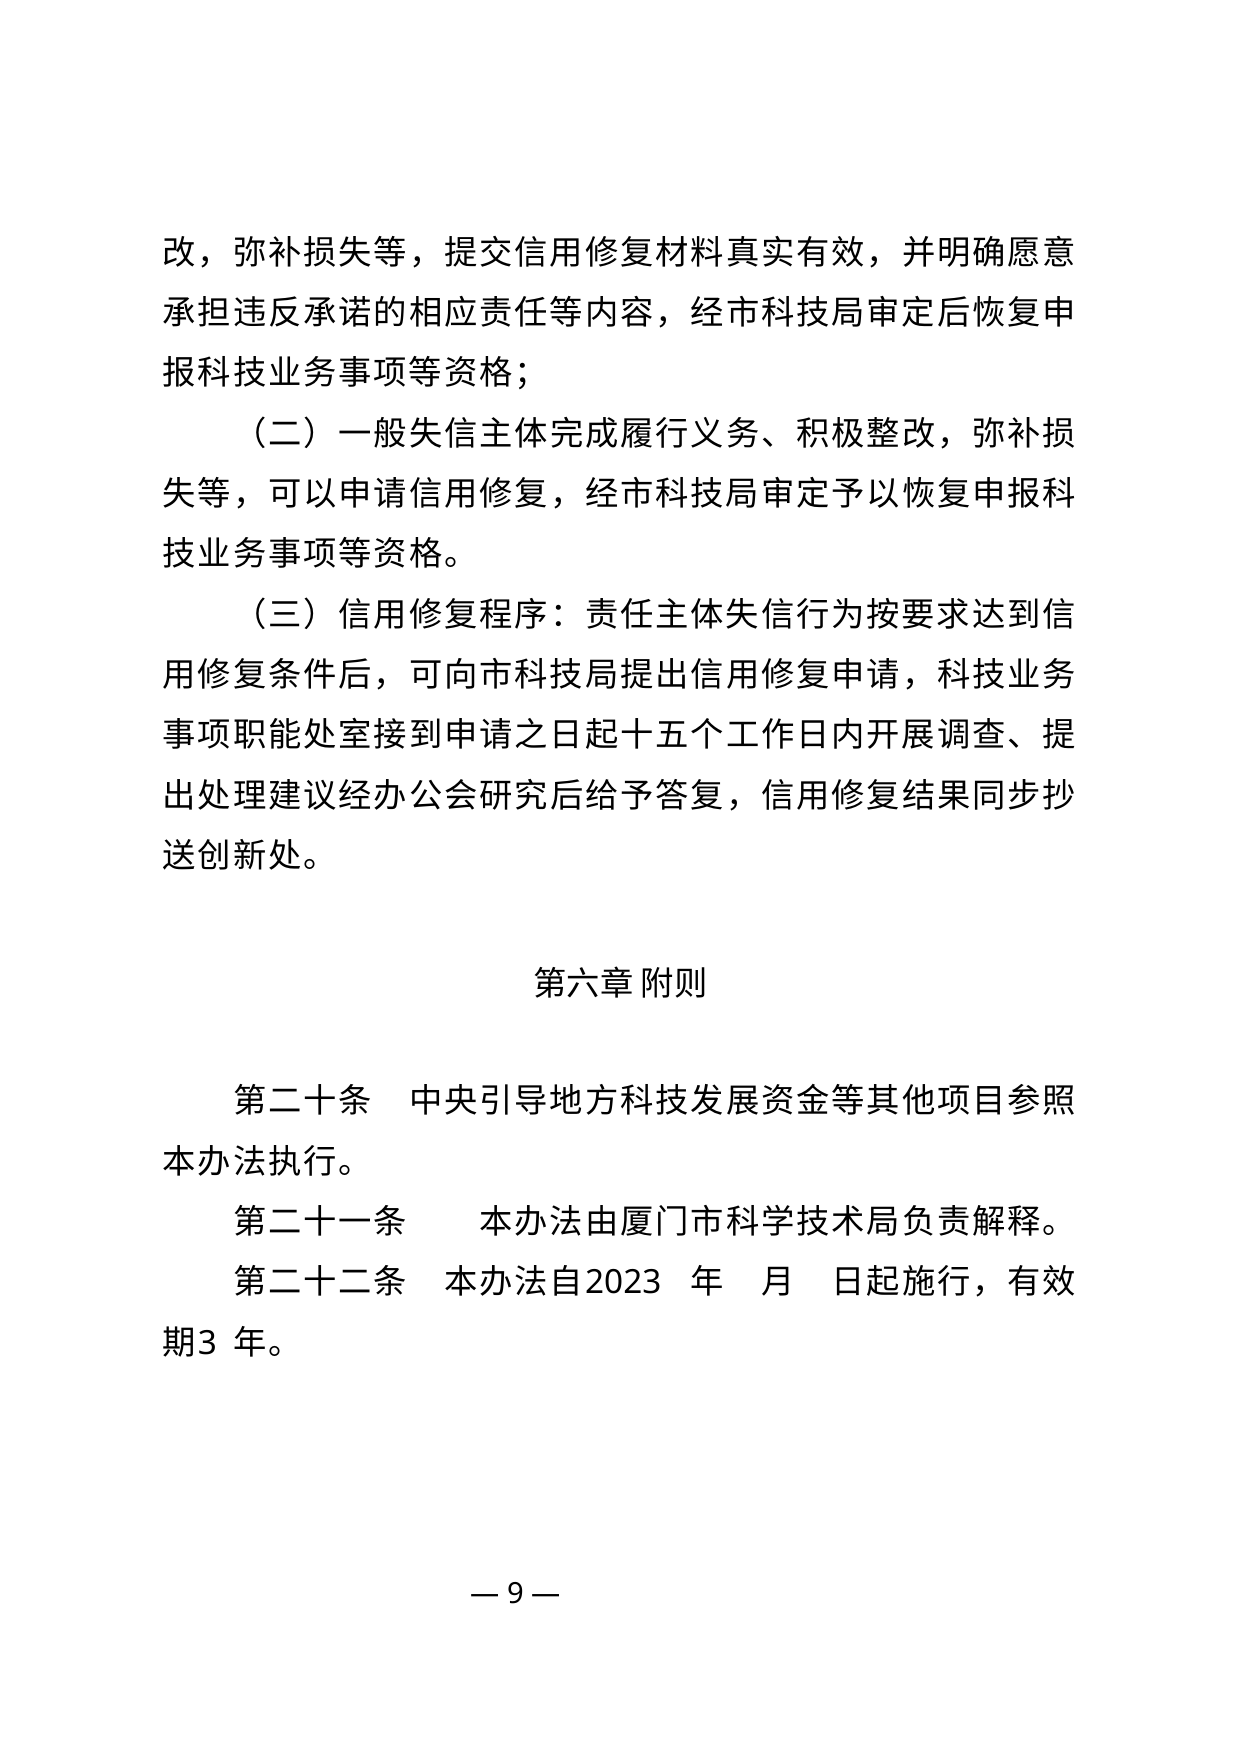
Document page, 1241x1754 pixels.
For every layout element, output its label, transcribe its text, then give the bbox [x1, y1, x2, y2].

list （二）一般失信主体完成履行义务、积极整改，弥补损失等，可以申请信用修复，经市科技局审定予以恢复申报科技业务事项等资格。 [162, 400, 1078, 581]
text 第二十一条 本办法由厦门市科学技术局负责解释。 [162, 1189, 1078, 1249]
text 第六章 附则 [162, 945, 1078, 1008]
list （三）信用修复程序：责任主体失信行为按要求达到信用修复条件后，可向市科技局提出信用修复申请，科技业务事项职能处室接到申请之日起十五个工作日内开展调查、提出处理建议经办公会研究后给予答复，信用修复结果同步抄送创新处。 [162, 581, 1078, 883]
text 第二十二条 本办法自2023年 月 日起施行，有效期3年。 [162, 1249, 1078, 1370]
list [162, 219, 1078, 400]
text 第二十条 中央引导地方科技发展资金等其他项目参照本办法执行。 [162, 1068, 1078, 1189]
